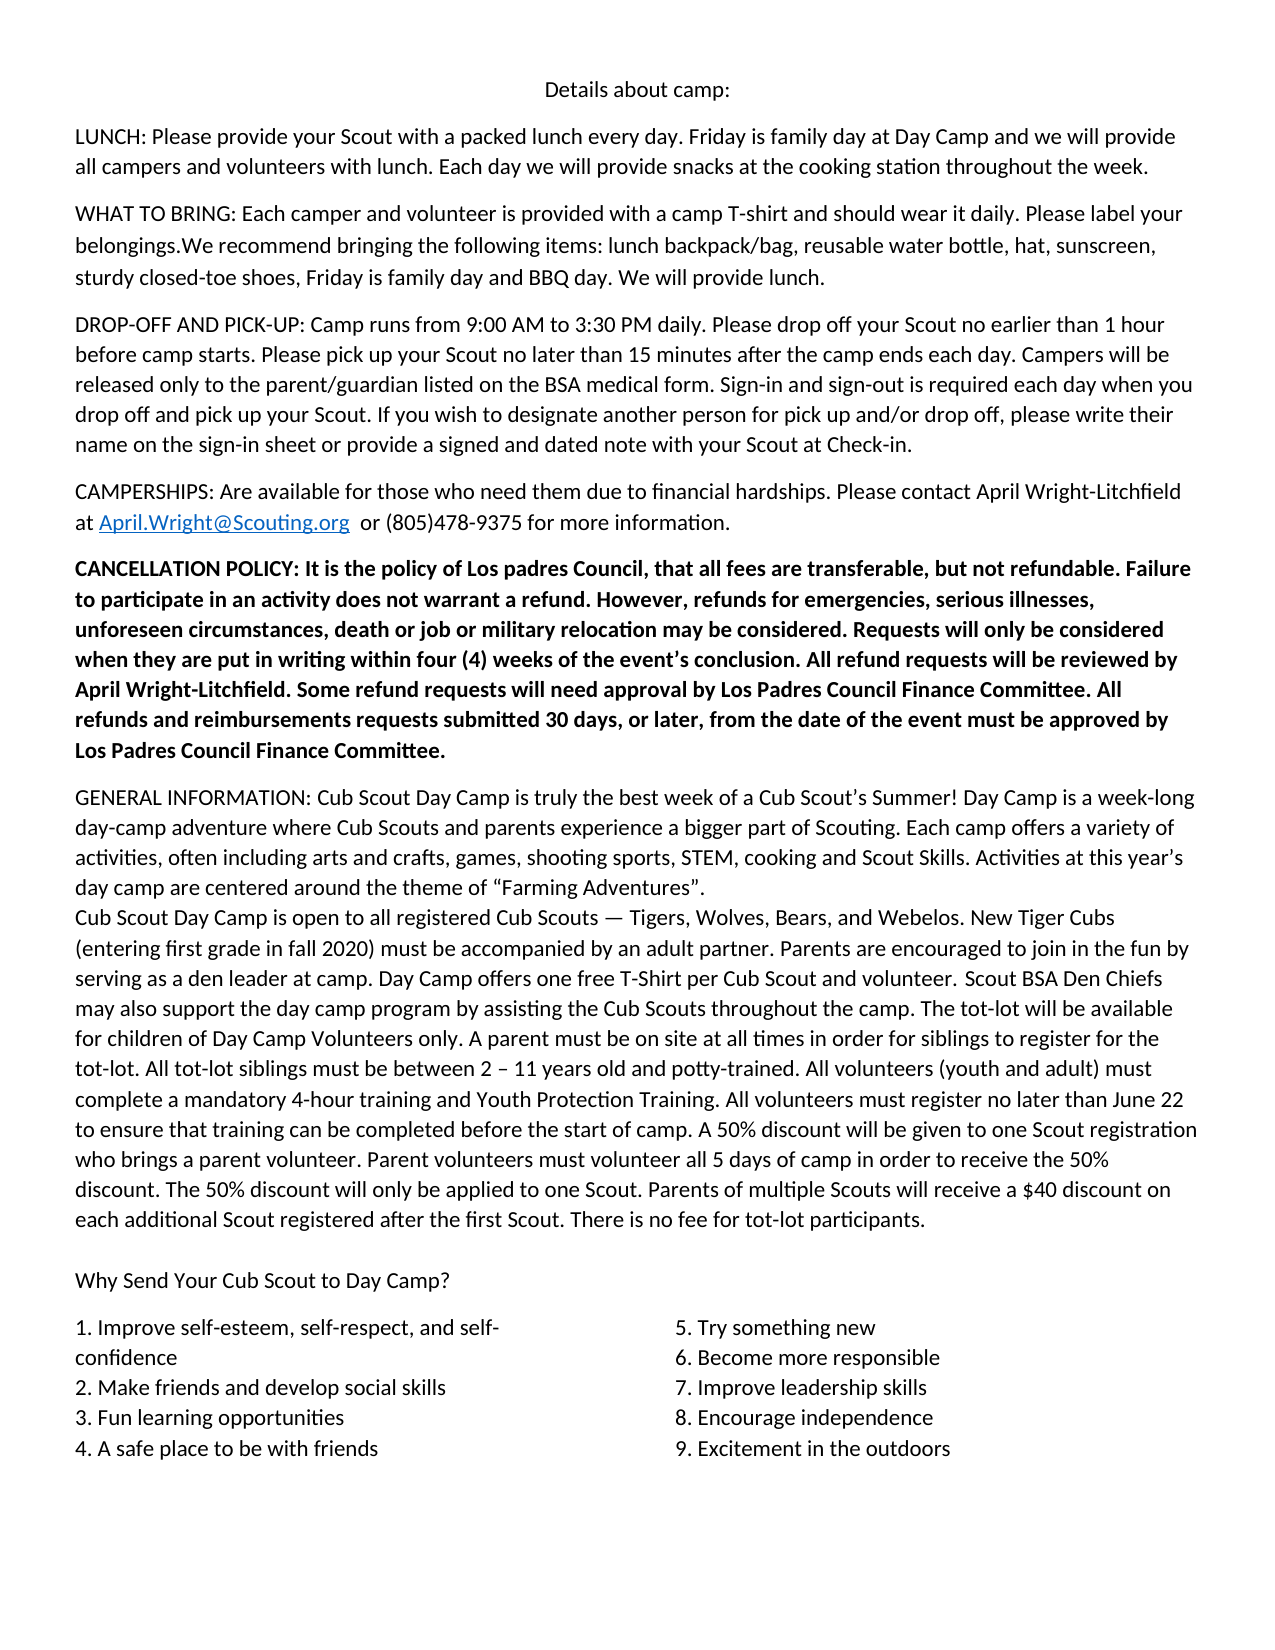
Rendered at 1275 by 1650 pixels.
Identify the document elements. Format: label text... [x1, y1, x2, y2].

text GENERAL INFORMATION: Cub Scout Day Camp is truly the best week of a Cub Scout’s Summer! Day Camp is a week-long day-camp adventure where Cub Scouts and parents experience a bigger part of Scouting. Each camp offers a variety of activities, often including arts and crafts, games, shooting sports, STEM, cooking and Scout Skills. Activities at this year’s day camp are centered around the theme of “Farming Adventures”. Cub Scout Day Camp is open to all registered Cub Scouts — Tigers, Wolves, Bears, and Webelos. New Tiger Cubs (entering first grade in fall 2020) must be accompanied by an adult partner. Parents are encouraged to join in the fun by serving as a den leader at camp. Day Camp offers one free T-Shirt per Cub Scout and volunteer. Scout BSA Den Chiefs may also support the day camp program by assisting the Cub Scouts throughout the camp. The tot-lot will be available for children of Day Camp Volunteers only. A parent must be on site at all times in order for siblings to register for the tot-lot. All tot-lot siblings must be between 2 – 11 years old and potty-trained. All volunteers (youth and adult) must complete a mandatory 4-hour training and Youth Protection Training. All volunteers must register no later than June 22 to ensure that training can be completed before the start of camp. A 50% discount will be given to one Scout registration who brings a parent volunteer. Parent volunteers must volunteer all 5 days of camp in order to receive the 50% discount. The 50% discount will only be applied to one Scout. Parents of multiple Scouts will receive a $40 discount on each additional Scout registered after the first Scout. There is no fee for tot-lot participants. Why Send Your Cub Scout to Day Camp? [75, 783, 1200, 1294]
text 1. Improve self-esteem, self-respect, and self-confidence 2. Make friends and develop social skills 3. Fun learning opportunities 4. A safe place to be with friends 5. Try something new 6. Become more responsible 7. Improve leadership skills 8. Encourage independence 9. Excitement in the outdoors [675, 1313, 1200, 1462]
text WHAT TO BRING: Each camper and volunteer is provided with a camp T-shirt and should wear it daily. Please label your belongings. We recommend bringing the following items: lunch backpack/bag, reusable water bottle, hat, sunscreen, sturdy closed-toe shoes, Friday is family day and BBQ day. We will provide lunch. [75, 199, 1200, 291]
text DROP-OFF AND PICK-UP: Camp runs from 9:00 AM to 3:30 PM daily. Please drop off your Scout no earlier than 1 hour before camp starts. Please pick up your Scout no later than 15 minutes after the camp ends each day. Campers will be released only to the parent/guardian listed on the BSA medical form. Sign-in and sign-out is required each day when you drop off and pick up your Scout. If you wish to designate another person for pick up and/or drop off, please write their name on the sign-in sheet or provide a signed and dated note with your Scout at Check-in. [75, 310, 1200, 459]
text LUNCH: Please provide your Scout with a packed lunch every day. Friday is family day at Day Camp and we will provide all campers and volunteers with lunch. Each day we will provide snacks at the cooking station throughout the week. [75, 122, 1200, 180]
text CANCELLATION POLICY: It is the policy of Los padres Council, that all fees are transferable, but not refundable. Failure to participate in an activity does not warrant a refund. However, refunds for emergencies, serious illnesses, unforeseen circumstances, death or job or military relocation may be considered. Requests will only be considered when they are put in writing within four (4) weeks of the event’s conclusion. All refund requests will be reviewed by April Wright-Litchfield. Some refund requests will need approval by Los Padres Council Finance Committee. All refunds and reimbursements requests submitted 30 days, or later, from the date of the event must be approved by Los Padres Council Finance Committee. [75, 554, 1200, 764]
text CAMPERSHIPS: Are available for those who need them due to financial hardships. Please contact April Wright-Litchfield at April.Wright@Scouting.org or (805)478-9375 for more information. [75, 477, 1200, 536]
text Details about camp: [75, 75, 1200, 103]
text 1. Improve self-esteem, self-respect, and self-confidence 2. Make friends and develop social skills 3. Fun learning opportunities 4. A safe place to be with friends 5. Try something new 6. Become more responsible 7. Improve leadership skills 8. Encourage independence 9. Excitement in the outdoors [75, 1313, 600, 1462]
